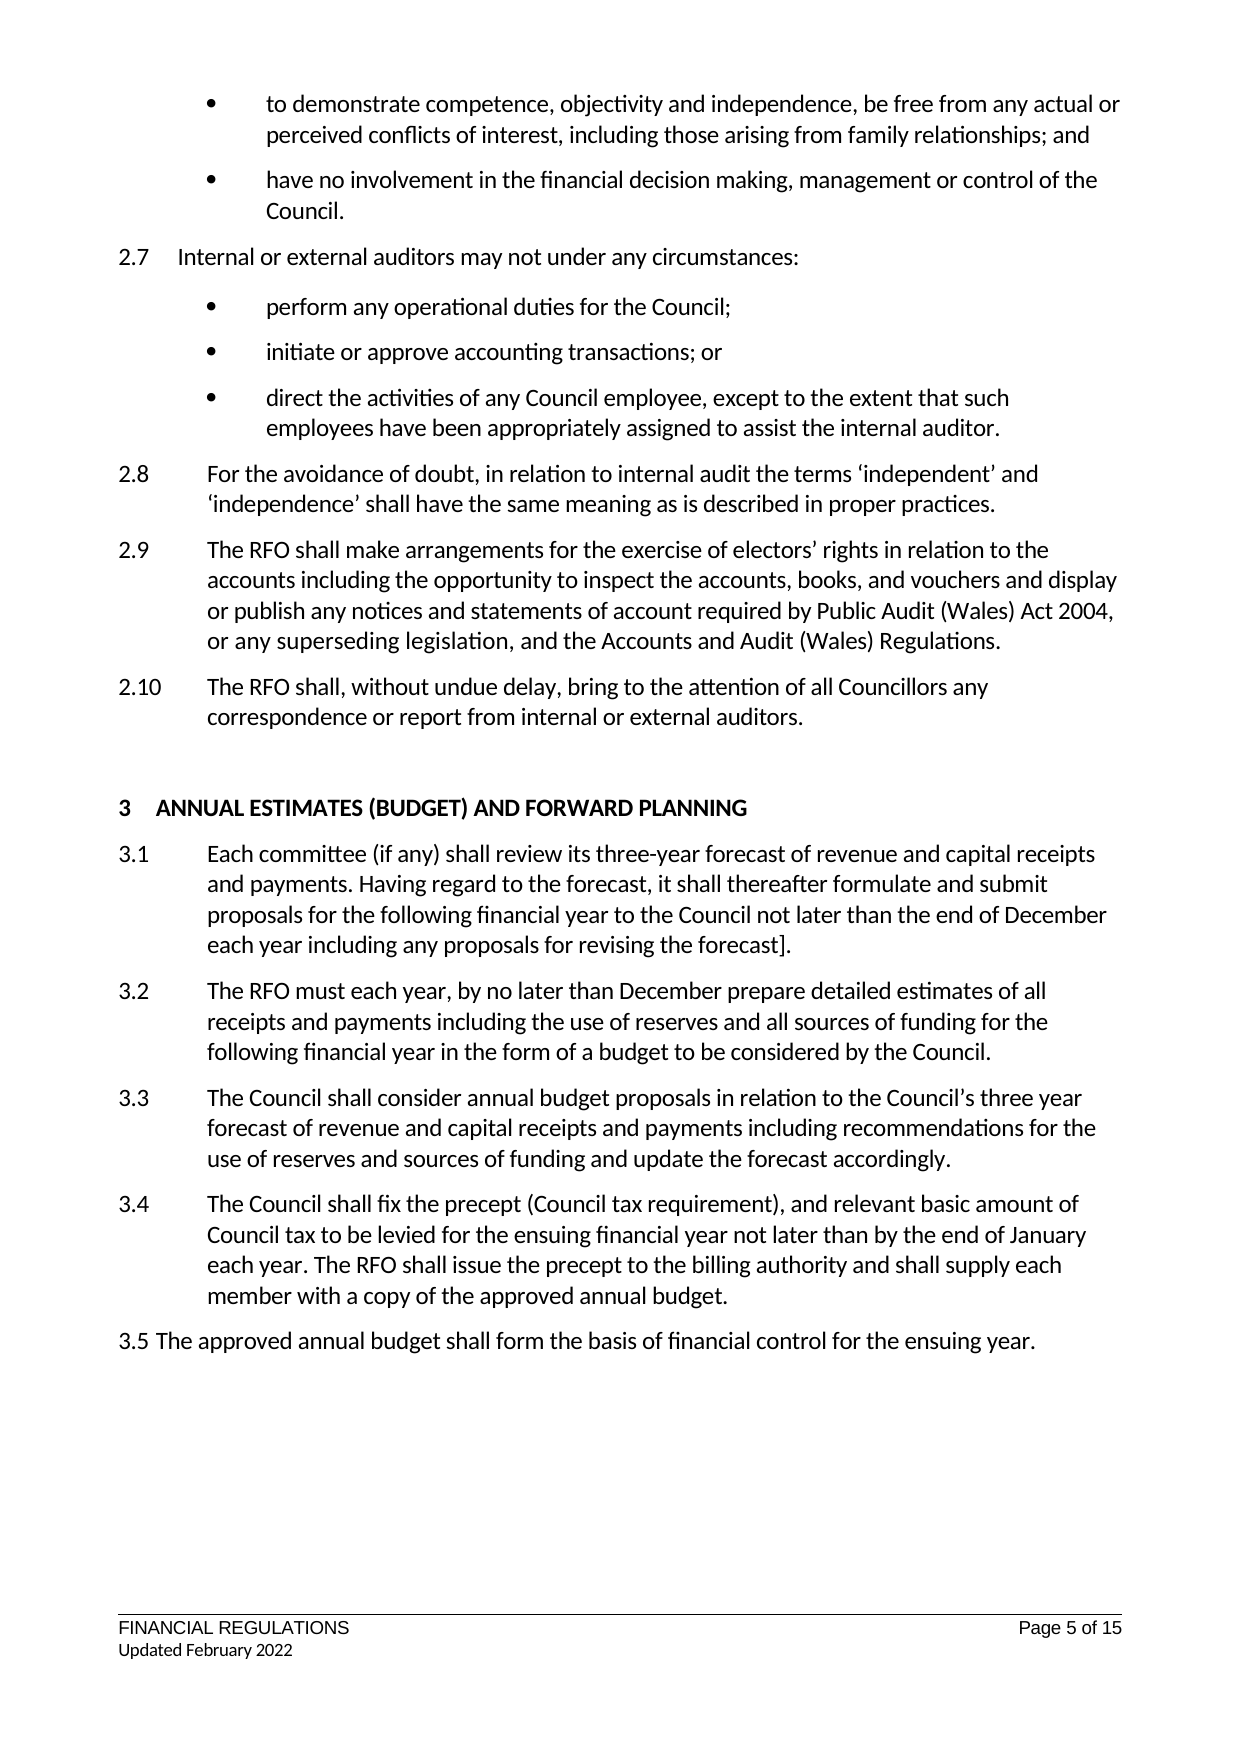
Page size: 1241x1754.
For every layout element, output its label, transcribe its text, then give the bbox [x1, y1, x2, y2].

list The RFO shall, without undue delay, bring to the attention of all Councillors any correspondence or report from internal or external auditors. [118, 671, 1122, 732]
list The RFO shall make arrangements for the exercise of electors’ rights in relation to the accounts including the opportunity to inspect the accounts, books, and vouchers and display or publish any notices and statements of account required by Public Audit (Wales) Act 2004, or any superseding legislation, and the Accounts and Audit (Wales) Regulations. [118, 534, 1122, 656]
list For the avoidance of doubt, in relation to internal audit the terms ‘independent’ and ‘independence’ shall have the same meaning as is described in proper practices. [118, 458, 1122, 519]
list Each committee (if any) shall review its three-year forecast of revenue and capital receipts and payments. Having regard to the forecast, it shall thereafter formulate and submit proposals for the following financial year to the Council not later than the end of December each year including any proposals for revising the forecast]. [118, 838, 1122, 960]
list The RFO must each year, by no later than December prepare detailed estimates of all receipts and payments including the use of reserves and all sources of funding for the following financial year in the form of a budget to be considered by the Council. [118, 975, 1122, 1067]
list ANNUAL ESTIMATES (BUDGET) AND FORWARD PLANNING [118, 792, 1122, 823]
list The approved annual budget shall form the basis of financial control for the ensuing year. [118, 1325, 1122, 1356]
text 2.7 Internal or external auditors may not under any circumstances: [118, 241, 1122, 271]
list to demonstrate competence, objectivity and independence, be free from any actual or perceived conflicts of interest, including those arising from family relationships; and [207, 89, 1122, 150]
list direct the activities of any Council employee, except to the extent that such employees have been appropriately assigned to assist the internal auditor. [207, 382, 1122, 443]
list initiate or approve accounting transactions; or [207, 336, 1122, 367]
list perform any operational duties for the Council; [207, 291, 1122, 321]
list The Council shall fix the precept (Council tax requirement), and relevant basic amount of Council tax to be levied for the ensuing financial year not later than by the end of January each year. The RFO shall issue the precept to the billing authority and shall supply each member with a copy of the approved annual budget. [118, 1188, 1122, 1310]
list The Council shall consider annual budget proposals in relation to the Council’s three year forecast of revenue and capital receipts and payments including recommendations for the use of reserves and sources of funding and update the forecast accordingly. [118, 1082, 1122, 1173]
list have no involvement in the financial decision making, management or control of the Council. [207, 165, 1122, 226]
